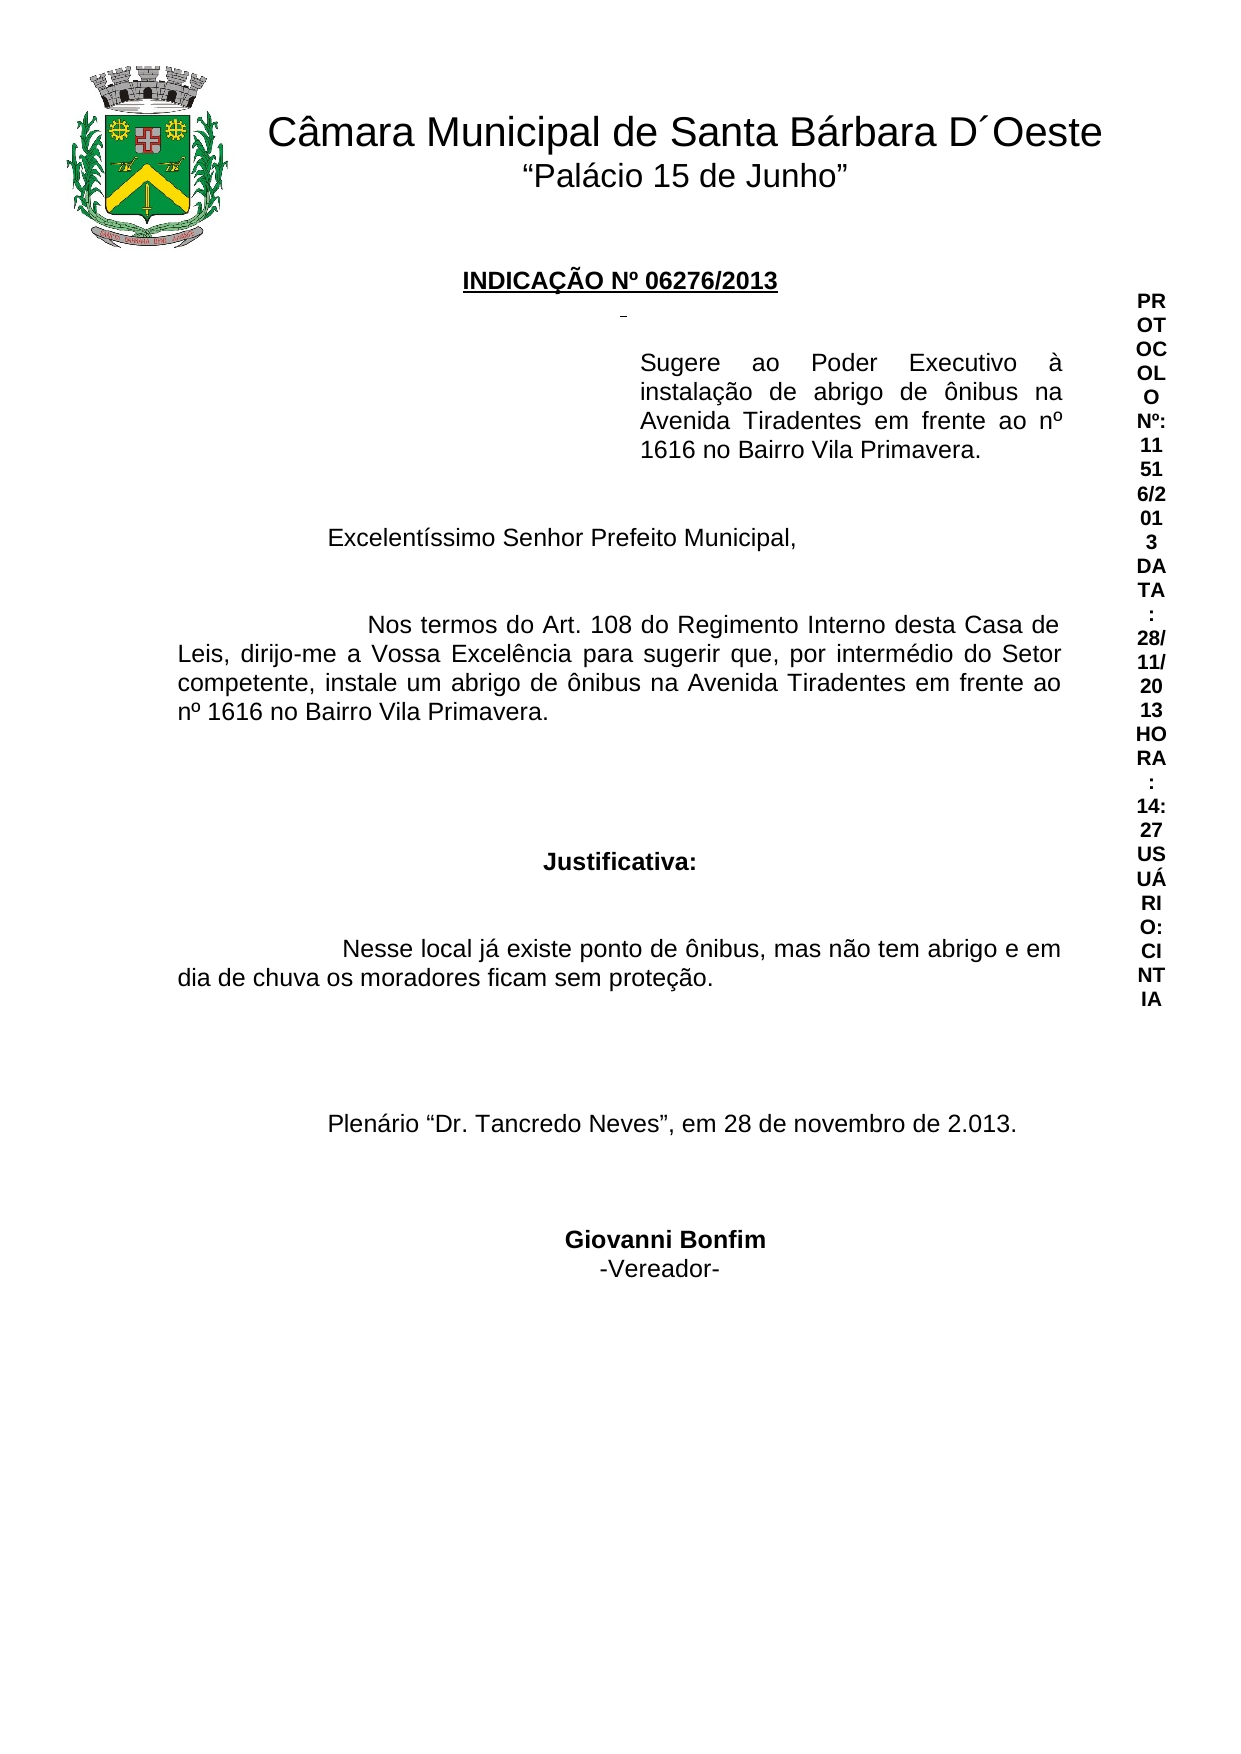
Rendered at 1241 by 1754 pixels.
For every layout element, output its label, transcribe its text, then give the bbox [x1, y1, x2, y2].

picture [66, 66, 235, 255]
text Nesse local já existe ponto de ônibus, mas não tem abrigo e em dia de chuva os moradores ficam sem proteção. [177, 934, 1063, 992]
text Giovanni Bonfim [177, 1225, 1063, 1254]
text Plenário “Dr. Tancredo Neves”, em 28 de novembro de 2.013. [177, 1108, 1063, 1138]
title INDICAÇÃO Nº 06276/2013 [177, 266, 1063, 295]
text Justificativa: [177, 847, 1063, 876]
text Excelentíssimo Senhor Prefeito Municipal, [177, 522, 1063, 551]
text Sugere ao Poder Executivo à instalação de abrigo de ônibus na Avenida Tiradentes em frente ao nº 1616 no Bairro Vila Primavera. [640, 348, 1063, 464]
text Nos termos do Art. 108 do Regimento Interno desta Casa de Leis, dirijo-me a Vossa Excelência para sugerir que, por intermédio do Setor competente, instale um abrigo de ônibus na Avenida Tiradentes em frente ao nº 1616 no Bairro Vila Primavera. [177, 609, 1063, 726]
text -Vereador- [177, 1254, 1063, 1283]
